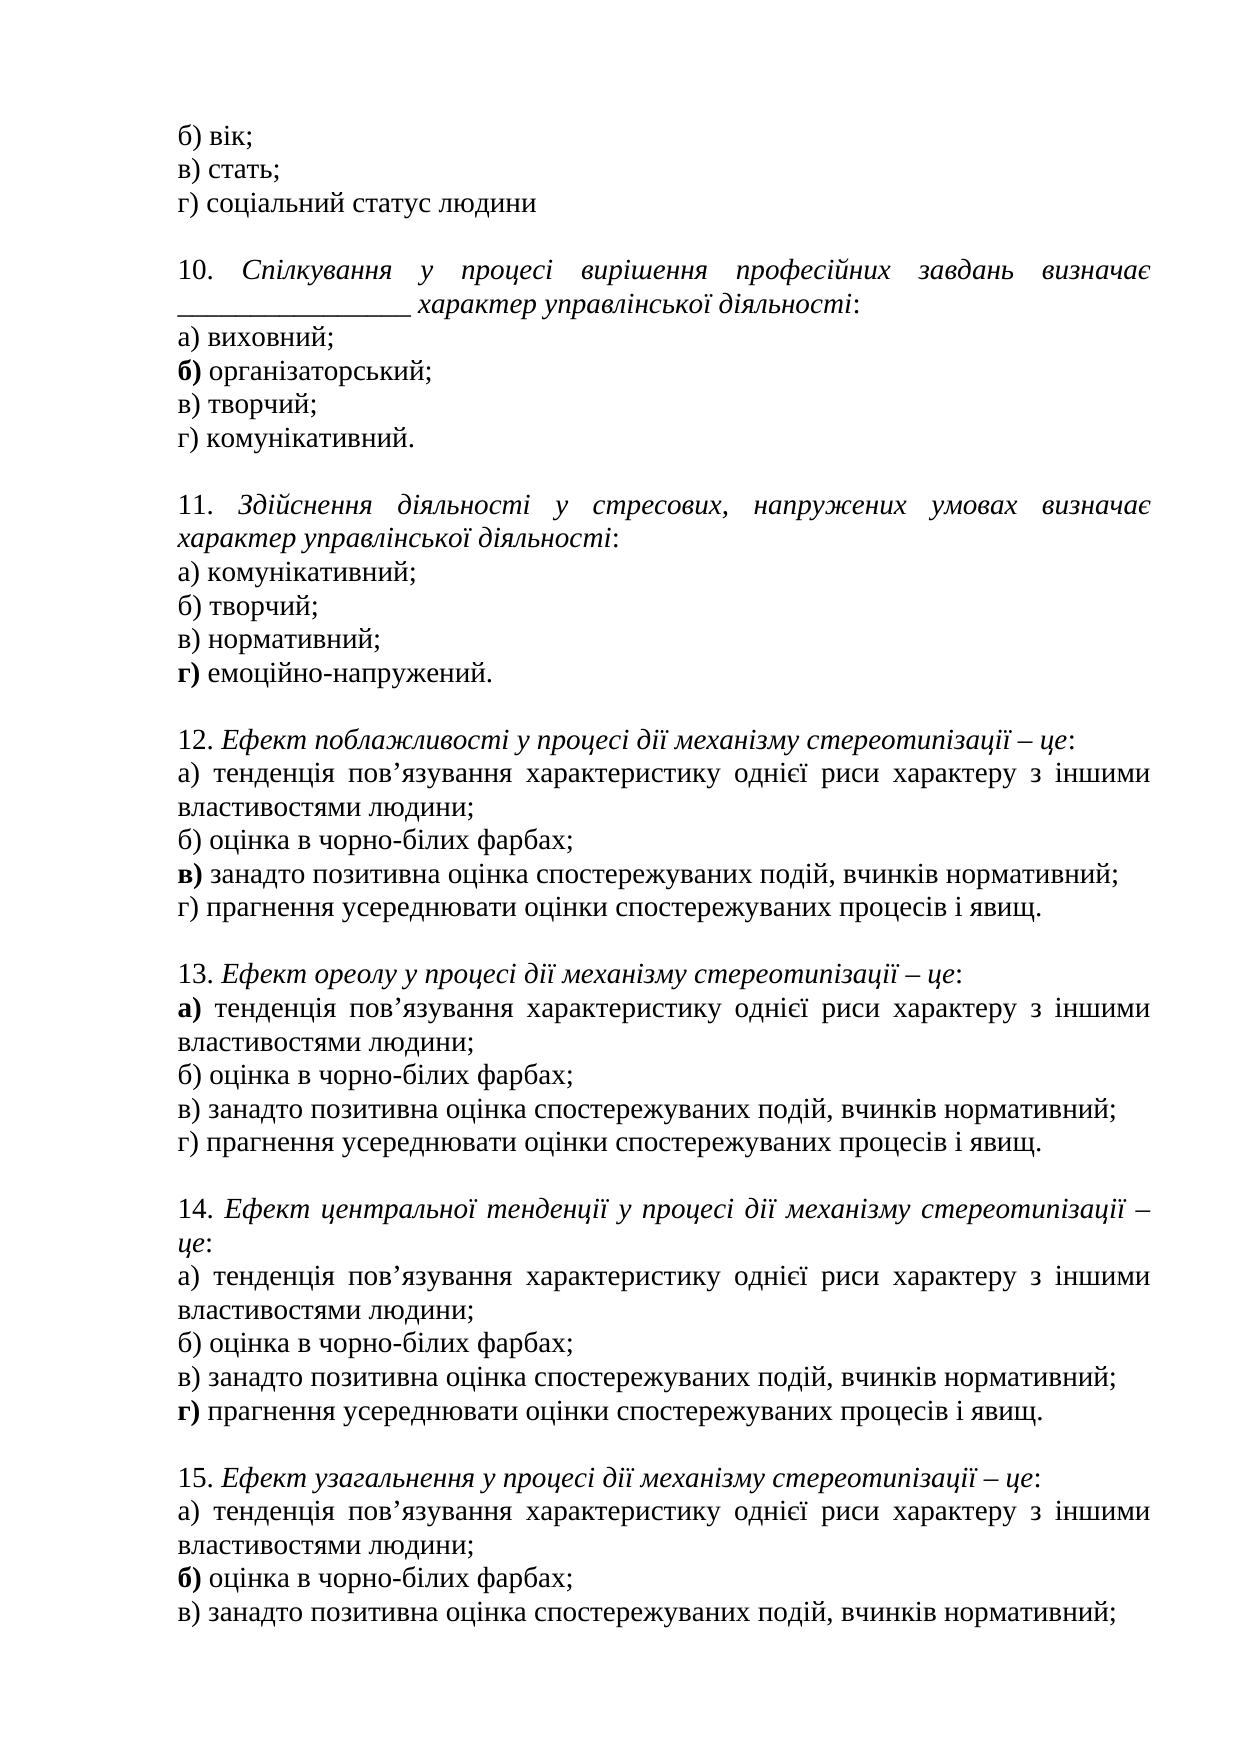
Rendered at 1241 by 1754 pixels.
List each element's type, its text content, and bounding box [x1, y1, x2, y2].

text в) занадто позитивна оцінка спостережуваних подій, вчинків нормативний; [177, 1594, 1152, 1627]
text 10. Спілкування у процесі вирішення професійних завдань визначає ________________ характер управлінської діяльності: [177, 252, 1152, 319]
text а) тенденція пов’язування характеристику однієї риси характеру з іншими властивостями людини; [177, 990, 1152, 1057]
text 11. Здійснення діяльності у стресових, напружених умовах визначає характер управлінської діяльності: [177, 487, 1152, 554]
text б) оцінка в чорно-білих фарбах; [177, 1326, 1152, 1359]
text б) вік; [177, 118, 1152, 152]
text г) соціальний статус людини [177, 185, 1152, 219]
text г) прагнення усереднювати оцінки спостережуваних процесів і явищ. [177, 1393, 1152, 1426]
text 14. Ефект центральної тенденції у процесі дії механізму стереотипізації – це: [177, 1191, 1152, 1258]
text в) стать; [177, 152, 1152, 185]
text в) занадто позитивна оцінка спостережуваних подій, вчинків нормативний; [177, 856, 1152, 889]
text 12. Ефект поблажливості у процесі дії механізму стереотипізації – це: [177, 722, 1152, 755]
text б) оцінка в чорно-білих фарбах; [177, 822, 1152, 856]
text 13. Ефект ореолу у процесі дії механізму стереотипізації – це: [177, 957, 1152, 990]
text б) оцінка в чорно-білих фарбах; [177, 1560, 1152, 1594]
text г) комунікативний. [177, 420, 1152, 453]
text в) занадто позитивна оцінка спостережуваних подій, вчинків нормативний; [177, 1091, 1152, 1124]
text г) емоційно-напружений. [177, 655, 1152, 688]
text 15. Ефект узагальнення у процесі дії механізму стереотипізації – це: [177, 1460, 1152, 1493]
text в) нормативний; [177, 621, 1152, 655]
text в) занадто позитивна оцінка спостережуваних подій, вчинків нормативний; [177, 1359, 1152, 1393]
text в) творчий; [177, 386, 1152, 420]
text а) виховний; [177, 319, 1152, 353]
text а) тенденція пов’язування характеристику однієї риси характеру з іншими властивостями людини; [177, 755, 1152, 822]
text б) творчий; [177, 588, 1152, 621]
text а) комунікативний; [177, 554, 1152, 588]
text а) тенденція пов’язування характеристику однієї риси характеру з іншими властивостями людини; [177, 1493, 1152, 1560]
text б) організаторський; [177, 353, 1152, 386]
text а) тенденція пов’язування характеристику однієї риси характеру з іншими властивостями людини; [177, 1258, 1152, 1326]
text б) оцінка в чорно-білих фарбах; [177, 1057, 1152, 1091]
text г) прагнення усереднювати оцінки спостережуваних процесів і явищ. [177, 1124, 1152, 1158]
text г) прагнення усереднювати оцінки спостережуваних процесів і явищ. [177, 889, 1152, 923]
